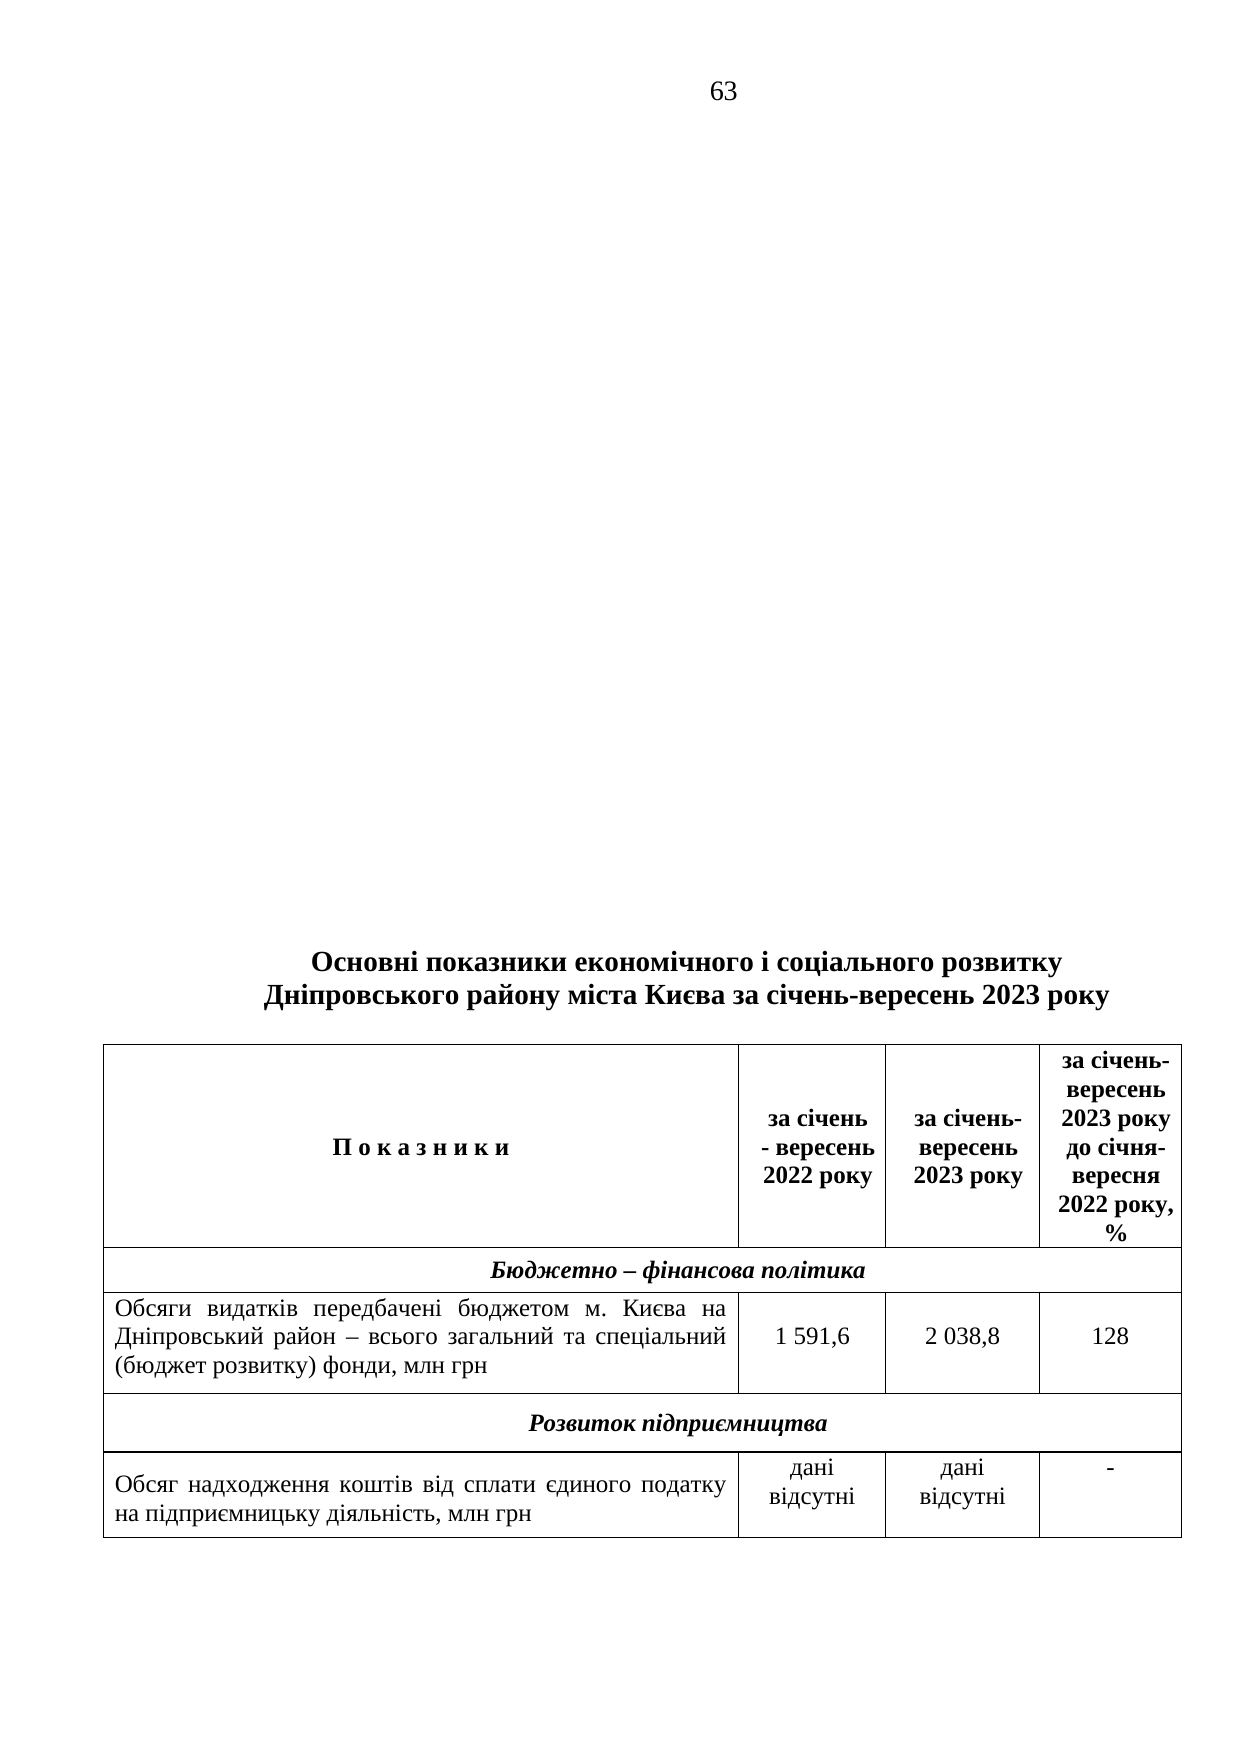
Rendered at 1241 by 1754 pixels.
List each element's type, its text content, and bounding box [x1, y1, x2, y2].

table_header за січень-вересень 2023 року [886, 1045, 1039, 1247]
table_header П о к а з н и к и [104, 1045, 738, 1247]
table_cell Розвиток підприємництва [104, 1394, 1181, 1451]
table_cell 2 038,8 [886, 1293, 1039, 1392]
table_cell дані відсутні [886, 1453, 1039, 1537]
table_cell Обсяг надходження коштів від сплати єдиного податку на підприємницьку діяльність, млн грн [104, 1453, 738, 1537]
table_cell - [1040, 1453, 1181, 1537]
text Дніпровського району міста Києва за січень-вересень 2023 року [177, 977, 1196, 1011]
table_cell 128 [1040, 1293, 1181, 1392]
table_header за січень - вересень 2022 року [739, 1045, 885, 1247]
table_cell 1 591,6 [739, 1293, 885, 1392]
text Основні показники економічного і соціального розвитку [177, 944, 1196, 977]
table_cell дані відсутні [739, 1453, 885, 1537]
table_cell Обсяги видатків передбачені бюджетом м. Києва на Дніпровський район – всього загальний та спеціальний (бюджет розвитку) фонди, млн грн [104, 1293, 738, 1392]
table_header за січень-вересень 2023 року до січня-вересня 2022 року, % [1040, 1045, 1181, 1247]
table_cell Бюджетно – фінансова політика [104, 1248, 1181, 1292]
